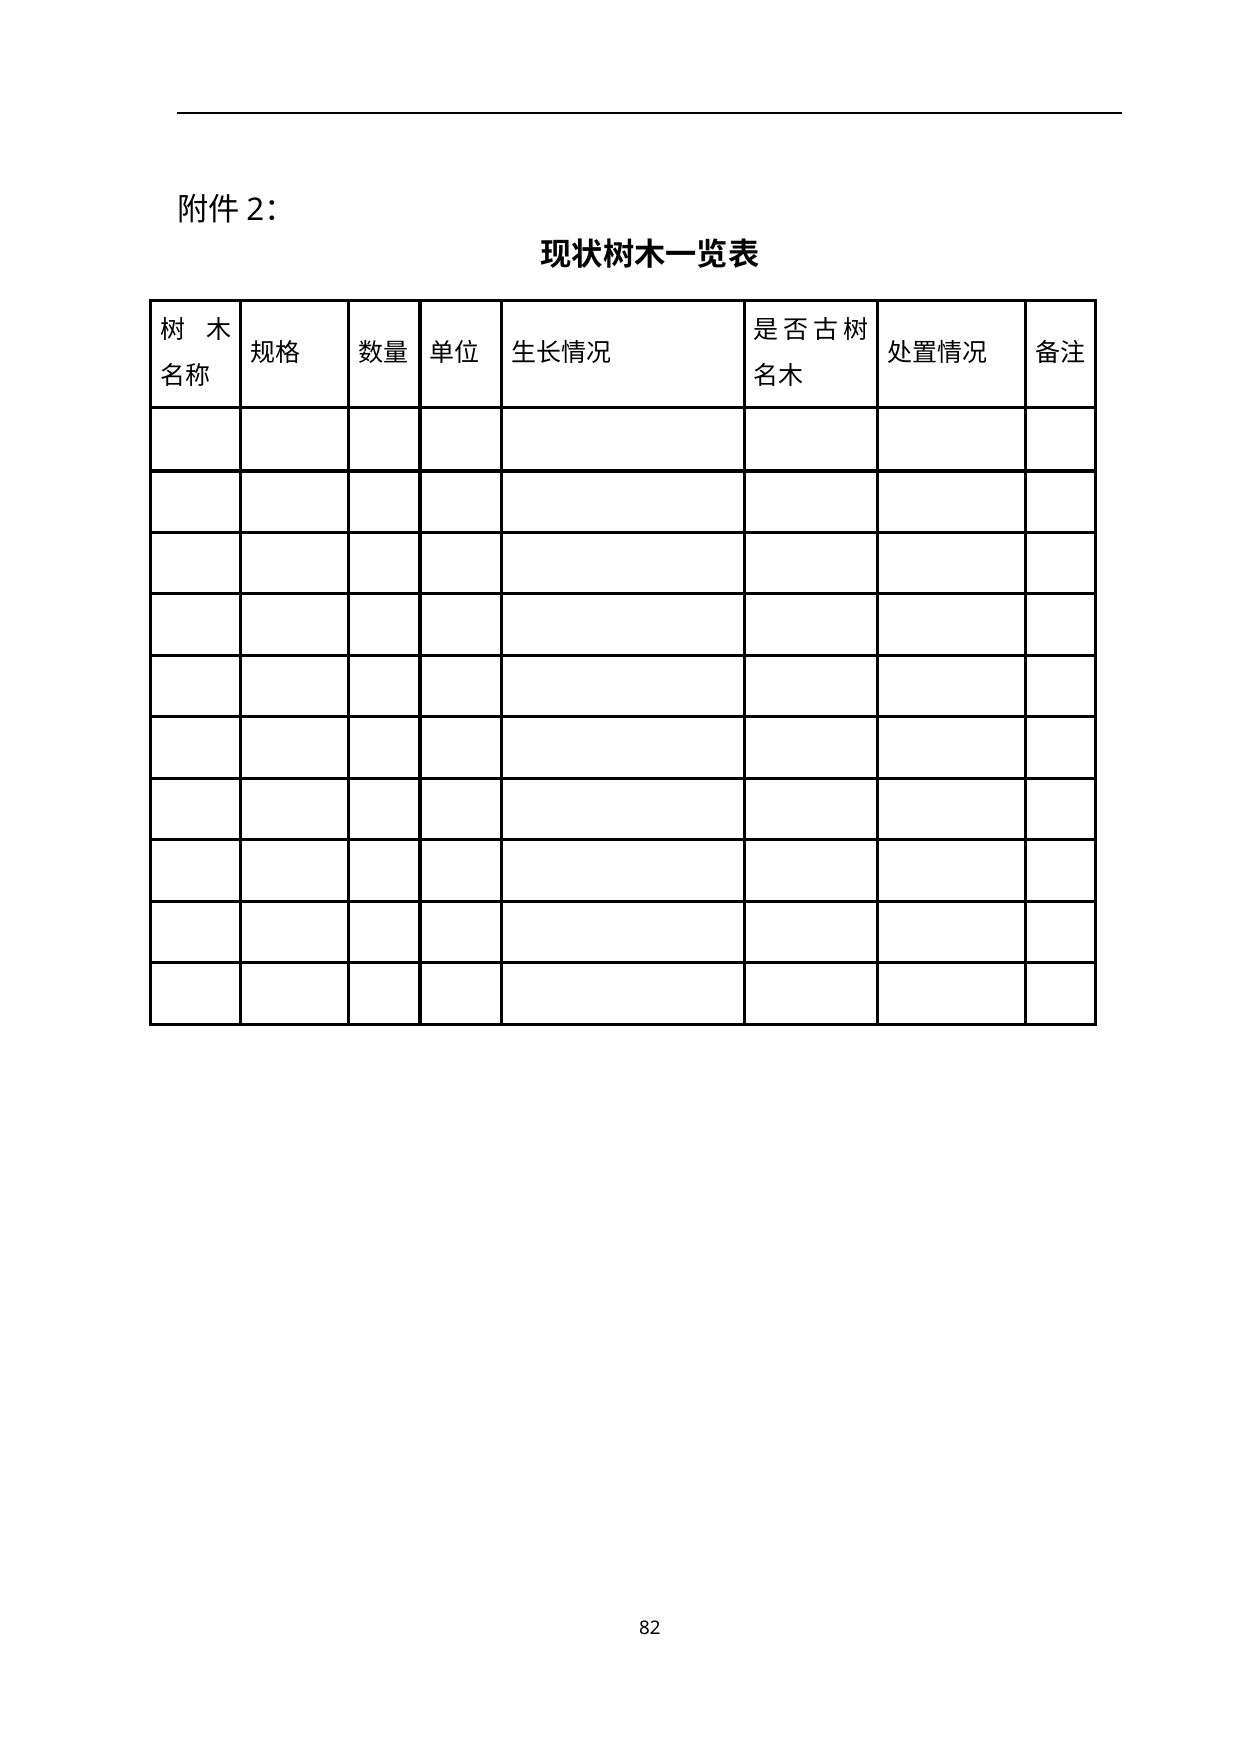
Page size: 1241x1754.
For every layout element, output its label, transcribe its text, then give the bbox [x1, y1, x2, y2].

table_cell [746, 718, 876, 777]
table_cell [242, 409, 347, 469]
text 现状树木一览表 [177, 229, 1122, 274]
table_cell [879, 780, 1024, 838]
table_cell [746, 595, 876, 654]
table_header 处置情况 [879, 302, 1024, 406]
table_cell [879, 903, 1024, 961]
table_cell [242, 841, 347, 899]
table_cell [422, 409, 500, 469]
table_cell [1027, 473, 1094, 531]
table_cell [350, 964, 418, 1022]
table_cell [242, 473, 347, 531]
table_cell [422, 780, 500, 838]
table_cell [350, 903, 418, 961]
table_header 数量 [350, 302, 418, 406]
table_cell [503, 473, 743, 531]
table_cell [503, 718, 743, 777]
table_cell [746, 657, 876, 715]
table_cell [350, 409, 418, 469]
table_cell [350, 473, 418, 531]
table_cell [422, 718, 500, 777]
table_cell [242, 780, 347, 838]
table_cell [242, 534, 347, 592]
table_cell [503, 409, 743, 469]
table_cell [1027, 718, 1094, 777]
table_cell [503, 657, 743, 715]
table_cell [422, 595, 500, 654]
table_cell [422, 473, 500, 531]
table_cell [242, 657, 347, 715]
table_cell [879, 657, 1024, 715]
table_header 备注 [1027, 302, 1094, 406]
table_cell [152, 595, 239, 654]
table_cell [746, 780, 876, 838]
table_cell [1027, 841, 1094, 899]
table_cell [152, 657, 239, 715]
table_cell [746, 841, 876, 899]
table_cell [746, 409, 876, 469]
table_cell [152, 903, 239, 961]
table_cell [152, 473, 239, 531]
table_cell [879, 534, 1024, 592]
table_cell [1027, 964, 1094, 1022]
table_cell [1027, 595, 1094, 654]
table_cell [152, 409, 239, 469]
table_cell [152, 718, 239, 777]
table_cell [746, 534, 876, 592]
table_cell [242, 964, 347, 1022]
table_cell [350, 841, 418, 899]
table_cell [350, 657, 418, 715]
table_cell [879, 964, 1024, 1022]
text 附件2： [177, 184, 1122, 229]
table_cell [242, 903, 347, 961]
table_cell [152, 534, 239, 592]
table_cell [879, 718, 1024, 777]
table_cell [350, 780, 418, 838]
table_cell [503, 780, 743, 838]
table_cell [422, 534, 500, 592]
table_cell [1027, 903, 1094, 961]
table_header 生长情况 [503, 302, 743, 406]
table_cell [1027, 534, 1094, 592]
table_header 树木名称 [152, 302, 239, 406]
table_cell [350, 534, 418, 592]
table_cell [1027, 657, 1094, 715]
table_cell [152, 780, 239, 838]
table_cell [422, 657, 500, 715]
table_cell [746, 473, 876, 531]
table_header 规格 [242, 302, 347, 406]
table_cell [152, 841, 239, 899]
table_cell [879, 595, 1024, 654]
table_cell [503, 903, 743, 961]
table_cell [422, 841, 500, 899]
table_header 是否古树名木 [746, 302, 876, 406]
table_cell [1027, 780, 1094, 838]
table_cell [746, 903, 876, 961]
table_cell [152, 964, 239, 1022]
table_cell [242, 718, 347, 777]
table_cell [350, 718, 418, 777]
table_cell [879, 473, 1024, 531]
table_cell [503, 841, 743, 899]
table_cell [503, 964, 743, 1022]
table_cell [879, 409, 1024, 469]
table_cell [422, 903, 500, 961]
table_cell [503, 595, 743, 654]
table_cell [879, 841, 1024, 899]
table_cell [503, 534, 743, 592]
table_cell [1027, 409, 1094, 469]
table_cell [422, 964, 500, 1022]
table_cell [242, 595, 347, 654]
table_header 单位 [422, 302, 500, 406]
table_cell [746, 964, 876, 1022]
table_cell [350, 595, 418, 654]
